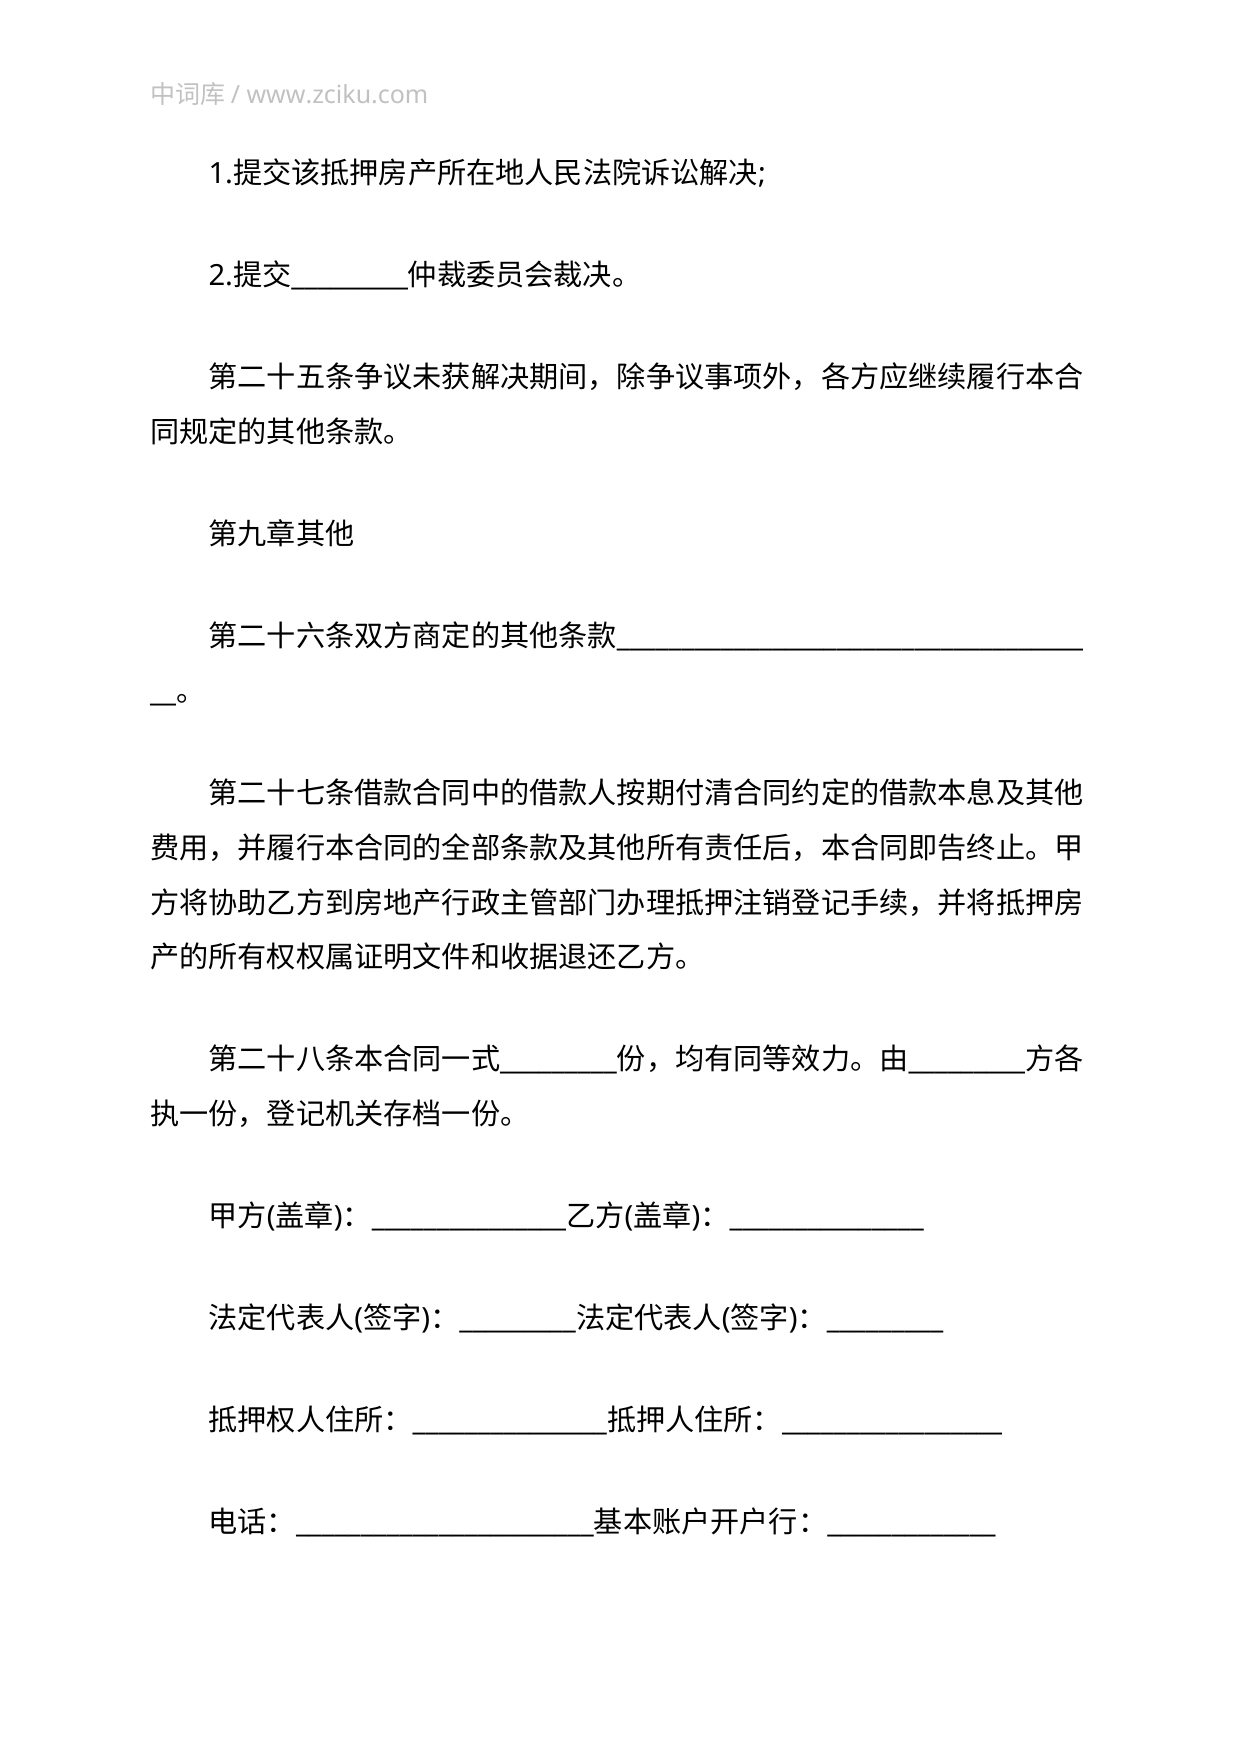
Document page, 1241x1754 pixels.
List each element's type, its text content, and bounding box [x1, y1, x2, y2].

text 第九章其他 [150, 511, 1090, 553]
text 法定代表人(签字)：_________法定代表人(签字)：_________ [150, 1294, 1090, 1337]
text 甲方(盖章)：_______________乙方(盖章)：_______________ [150, 1193, 1090, 1235]
text 抵押权人住所：_______________抵押人住所：_________________ [150, 1397, 1090, 1439]
text 第二十五条争议未获解决期间，除争议事项外，各方应继续履行本合同规定的其他条款。 [150, 354, 1090, 451]
text 第二十七条借款合同中的借款人按期付清合同约定的借款本息及其他费用，并履行本合同的全部条款及其他所有责任后，本合同即告终止。甲方将协助乙方到房地产行政主管部门办理抵押注销登记手续，并将抵押房产的所有权权属证明文件和收据退还乙方。 [150, 769, 1090, 976]
text 第二十六条双方商定的其他条款______________________________________。 [150, 612, 1090, 710]
text 第二十八条本合同一式_________份，均有同等效力。由_________方各执一份，登记机关存档一份。 [150, 1036, 1090, 1133]
text 1.提交该抵押房产所在地人民法院诉讼解决; [150, 150, 1090, 192]
text 电话：_______________________基本账户开户行：_____________ [150, 1498, 1090, 1541]
text 2.提交_________仲裁委员会裁决。 [150, 252, 1090, 294]
